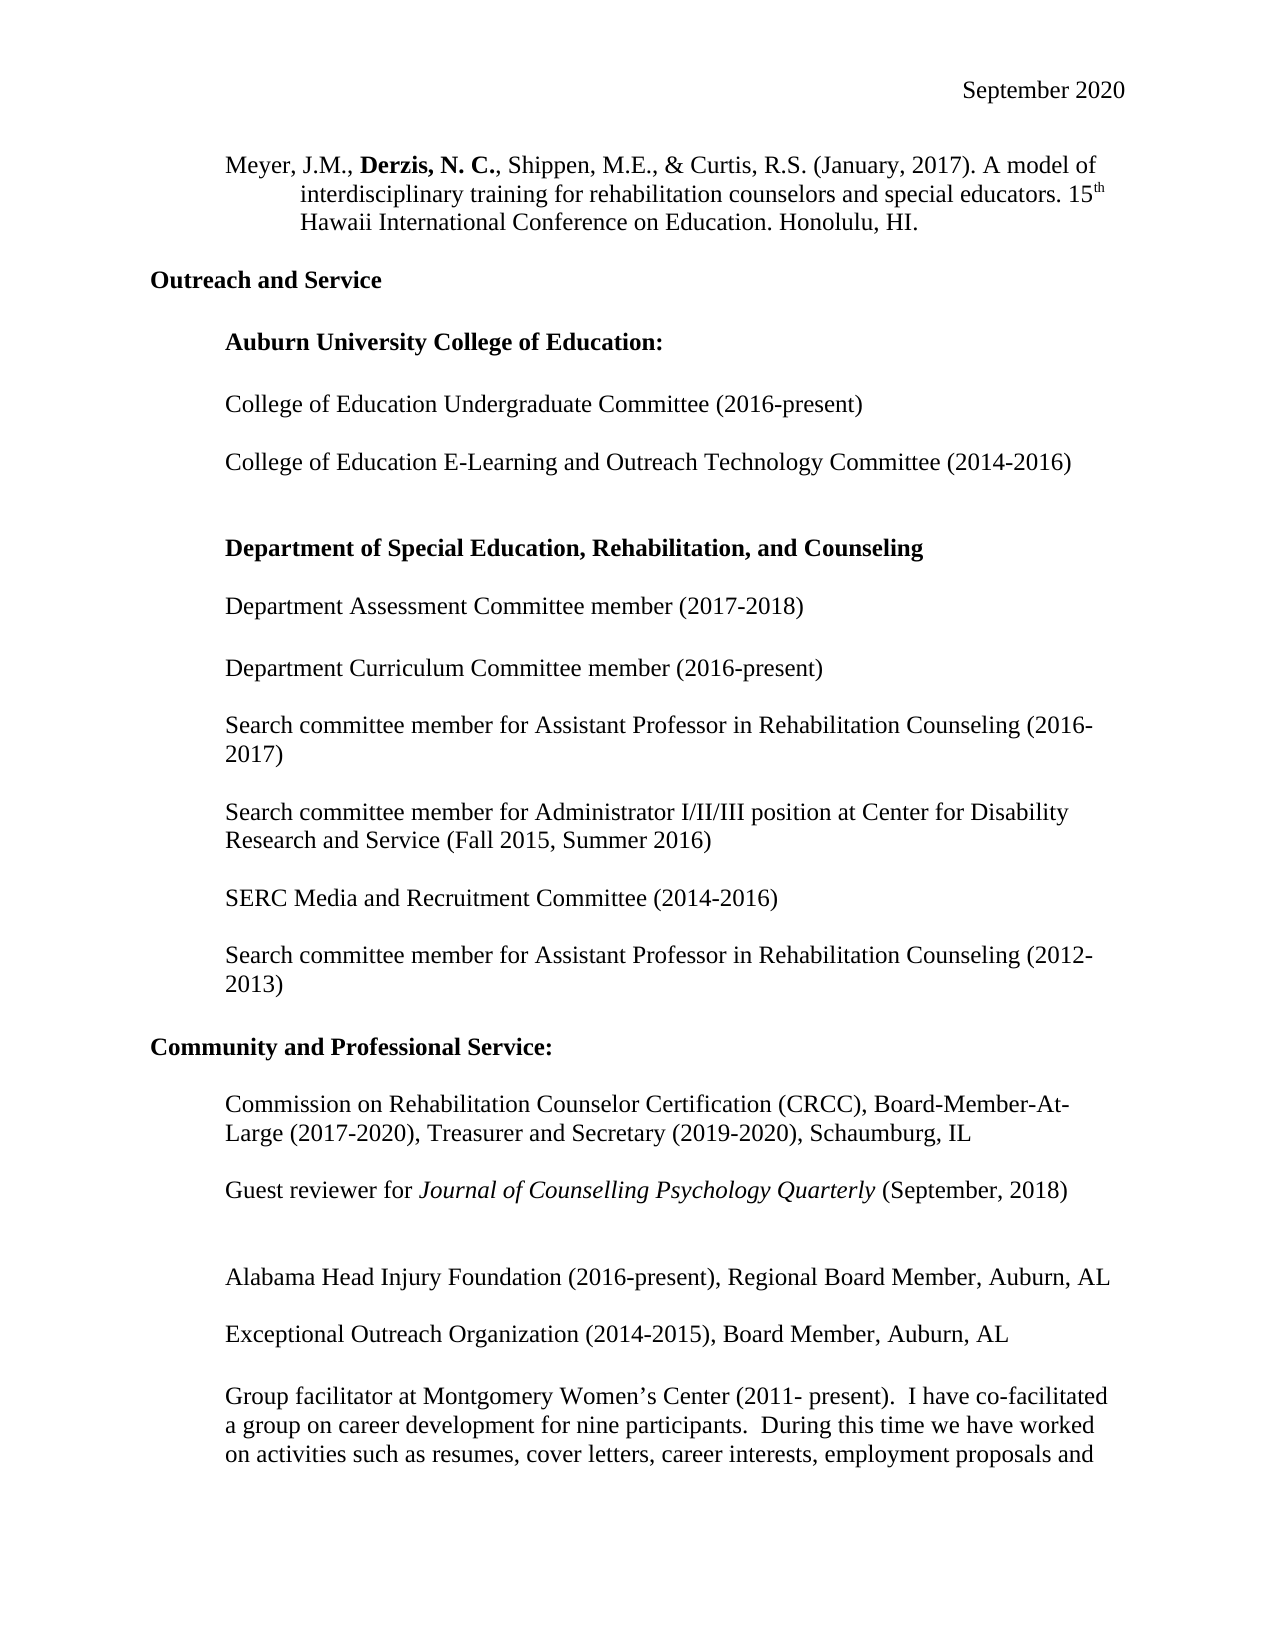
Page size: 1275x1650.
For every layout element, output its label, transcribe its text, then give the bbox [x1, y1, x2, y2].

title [150, 1381, 1125, 1468]
title Search committee member for Assistant Professor in Rehabilitation Counseling (2012-2013) [150, 941, 1125, 998]
title Search committee member for Assistant Professor in Rehabilitation Counseling (2016-2017) [225, 711, 1125, 768]
title Alabama Head Injury Foundation (2016-present), Regional Board Member, Auburn, AL [150, 1262, 1125, 1290]
title SERC Media and Recruitment Committee (2014-2016) [225, 883, 1125, 912]
title Department Assessment Committee member (2017-2018) [150, 591, 1125, 619]
title Guest reviewer for Journal of Counselling Psychology Quarterly (September, 2018) [225, 1175, 1125, 1233]
title College of Education E-Learning and Outreach Technology Committee (2014-2016) [225, 447, 1125, 504]
title Department Curriculum Committee member (2016-present) [150, 653, 1125, 682]
title Auburn University College of Education: [150, 327, 1125, 356]
title College of Education Undergraduate Committee (2016-present) [150, 389, 1125, 418]
title Community and Professional Service: [150, 1032, 1125, 1060]
title Outreach and Service [150, 265, 1125, 294]
title Department of Special Education, Rehabilitation, and Counseling [150, 533, 1125, 562]
title Exceptional Outreach Organization (2014-2015), Board Member, Auburn, AL [225, 1319, 1125, 1348]
title Commission on Rehabilitation Counselor Certification (CRCC), Board-Member-At-Large (2017-2020), Treasurer and Secretary (2019-2020), Schaumburg, IL [150, 1089, 1125, 1147]
title Search committee member for Administrator I/II/III position at Center for Disability Research and Service (Fall 2015, Summer 2016) [150, 797, 1125, 854]
text Meyer, J.M., Derzis, N. C., Shippen, M.E., & Curtis, R.S. (January, 2017). A model of interdisciplinary training for rehabilitation counselors and special educators. 15th Hawaii International Conference on Education. Honolulu, HI. [225, 150, 1125, 236]
